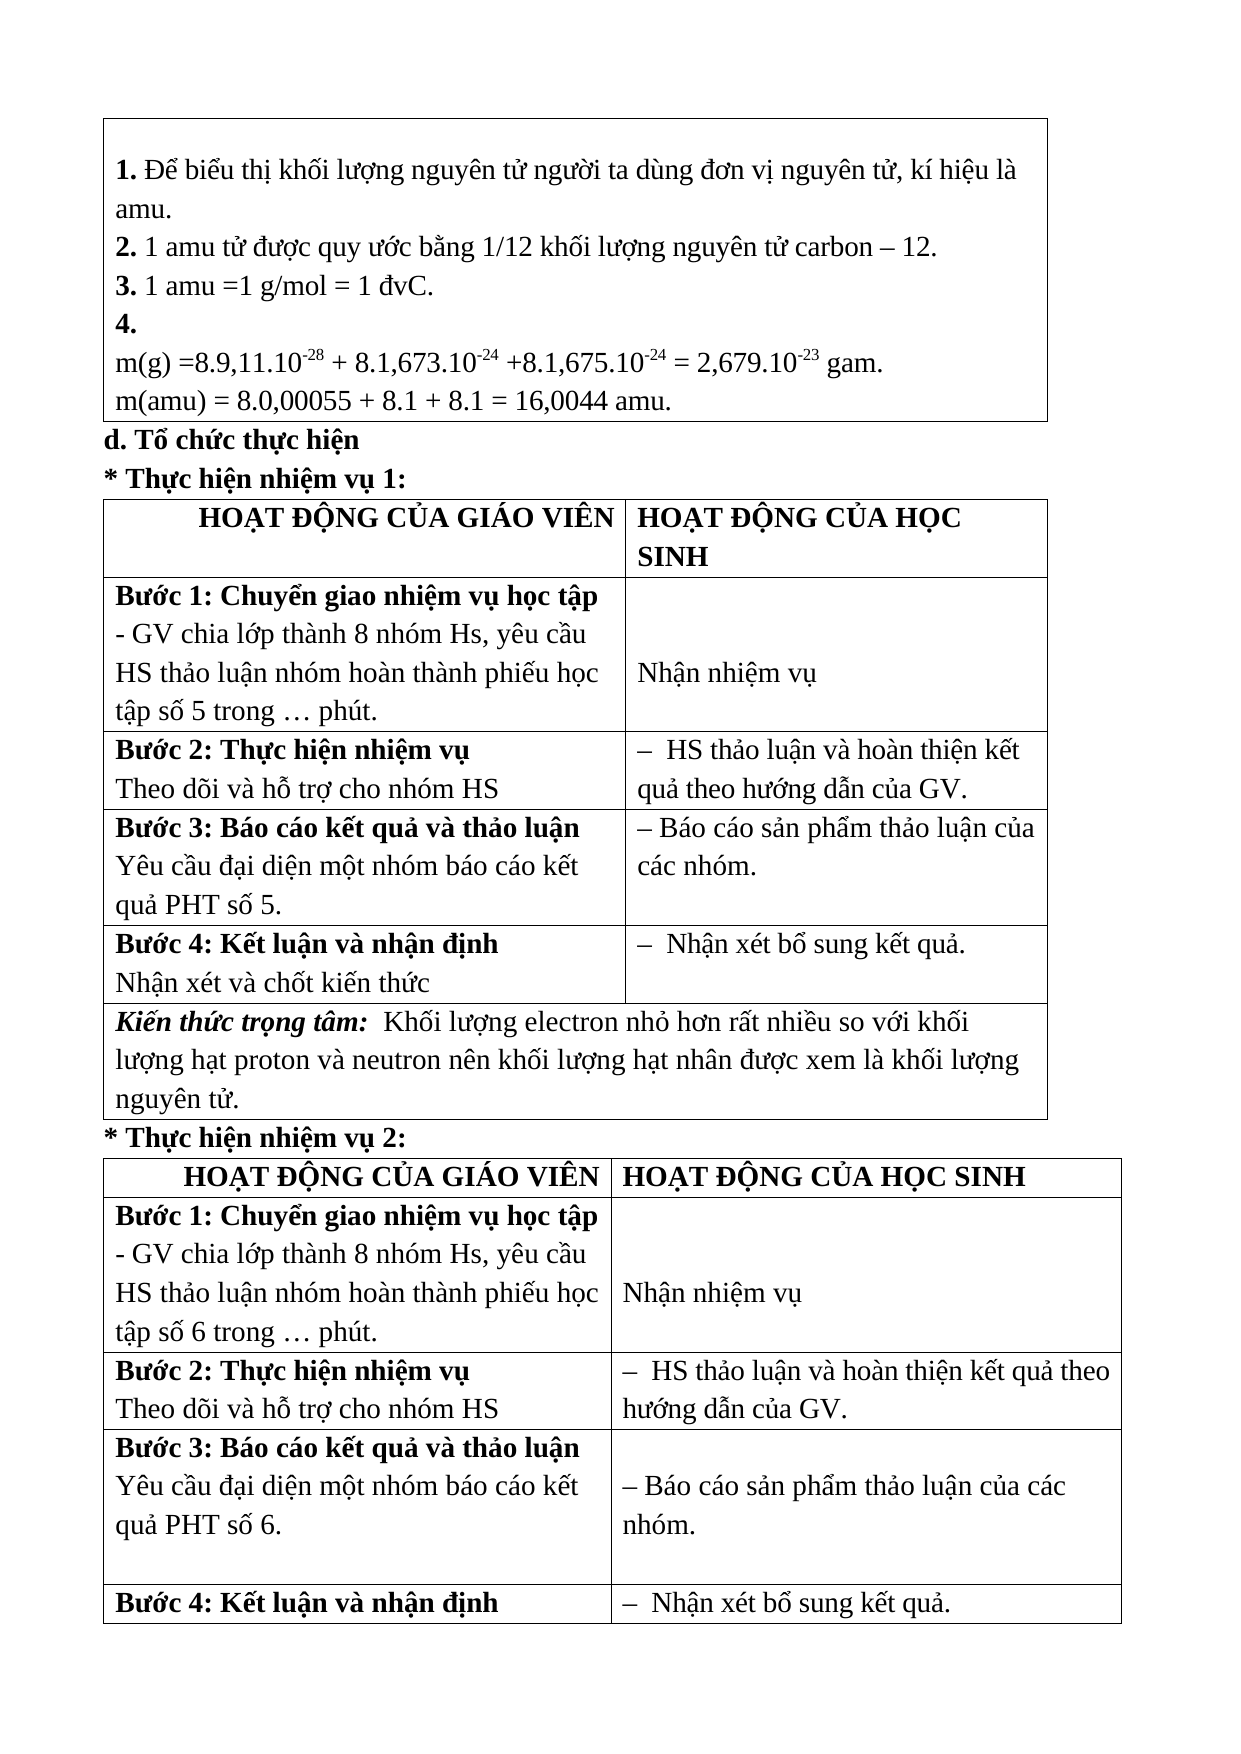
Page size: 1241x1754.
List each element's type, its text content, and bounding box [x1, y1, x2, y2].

text * Thực hiện nhiệm vụ 2: [103, 1120, 1122, 1153]
table_cell Bước 1: Chuyển giao nhiệm vụ học tập - GV chia lớp thành 8 nhóm Hs, yêu cầu HS thảo luận nhóm hoàn thành phiếu học tập số 6 trong … phút. [104, 1198, 611, 1352]
table_cell Bước 2: Thực hiện nhiệm vụ Theo dõi và hỗ trợ cho nhóm HS [104, 1353, 611, 1429]
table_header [104, 119, 1047, 421]
table_cell Bước 1: Chuyển giao nhiệm vụ học tập - GV chia lớp thành 8 nhóm Hs, yêu cầu HS thảo luận nhóm hoàn thành phiếu học tập số 5 trong … phút. [104, 578, 625, 731]
table_cell – HS thảo luận và hoàn thiện kết quả theo hướng dẫn của GV. [612, 1353, 1121, 1429]
table_cell Bước 3: Báo cáo kết quả và thảo luận Yêu cầu đại diện một nhóm báo cáo kết quả PHT số 6. [104, 1430, 611, 1584]
table_cell Bước 3: Báo cáo kết quả và thảo luận Yêu cầu đại diện một nhóm báo cáo kết quả PHT số 5. [104, 810, 625, 925]
table_cell Nhận nhiệm vụ [626, 578, 1047, 731]
table_cell – HS thảo luận và hoàn thiện kết quả theo hướng dẫn của GV. [626, 732, 1047, 809]
table_cell – Nhận xét bổ sung kết quả. [626, 926, 1047, 1003]
table_cell – Báo cáo sản phẩm thảo luận của các nhóm. [626, 810, 1047, 925]
table_cell – Báo cáo sản phẩm thảo luận của các nhóm. [612, 1430, 1121, 1584]
table_cell Kiến thức trọng tâm: Khối lượng electron nhỏ hơn rất nhiều so với khối lượng hạt proton và neutron nên khối lượng hạt nhân được xem là khối lượng nguyên tử. [104, 1004, 1047, 1119]
table_cell Bước 2: Thực hiện nhiệm vụ Theo dõi và hỗ trợ cho nhóm HS [104, 732, 625, 809]
table_header HOẠT ĐỘNG CỦA HỌC SINH [626, 500, 1047, 577]
text * Thực hiện nhiệm vụ 1: [103, 461, 1122, 494]
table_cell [104, 1585, 611, 1623]
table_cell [612, 1585, 1121, 1623]
text d. Tổ chức thực hiện [103, 422, 1122, 456]
table_header HOẠT ĐỘNG CỦA GIÁO VIÊN [104, 500, 625, 577]
table_header HOẠT ĐỘNG CỦA GIÁO VIÊN [104, 1159, 611, 1197]
table_cell Nhận nhiệm vụ [612, 1198, 1121, 1352]
table_header HOẠT ĐỘNG CỦA HỌC SINH [612, 1159, 1121, 1197]
table_cell Bước 4: Kết luận và nhận định Nhận xét và chốt kiến thức [104, 926, 625, 1003]
